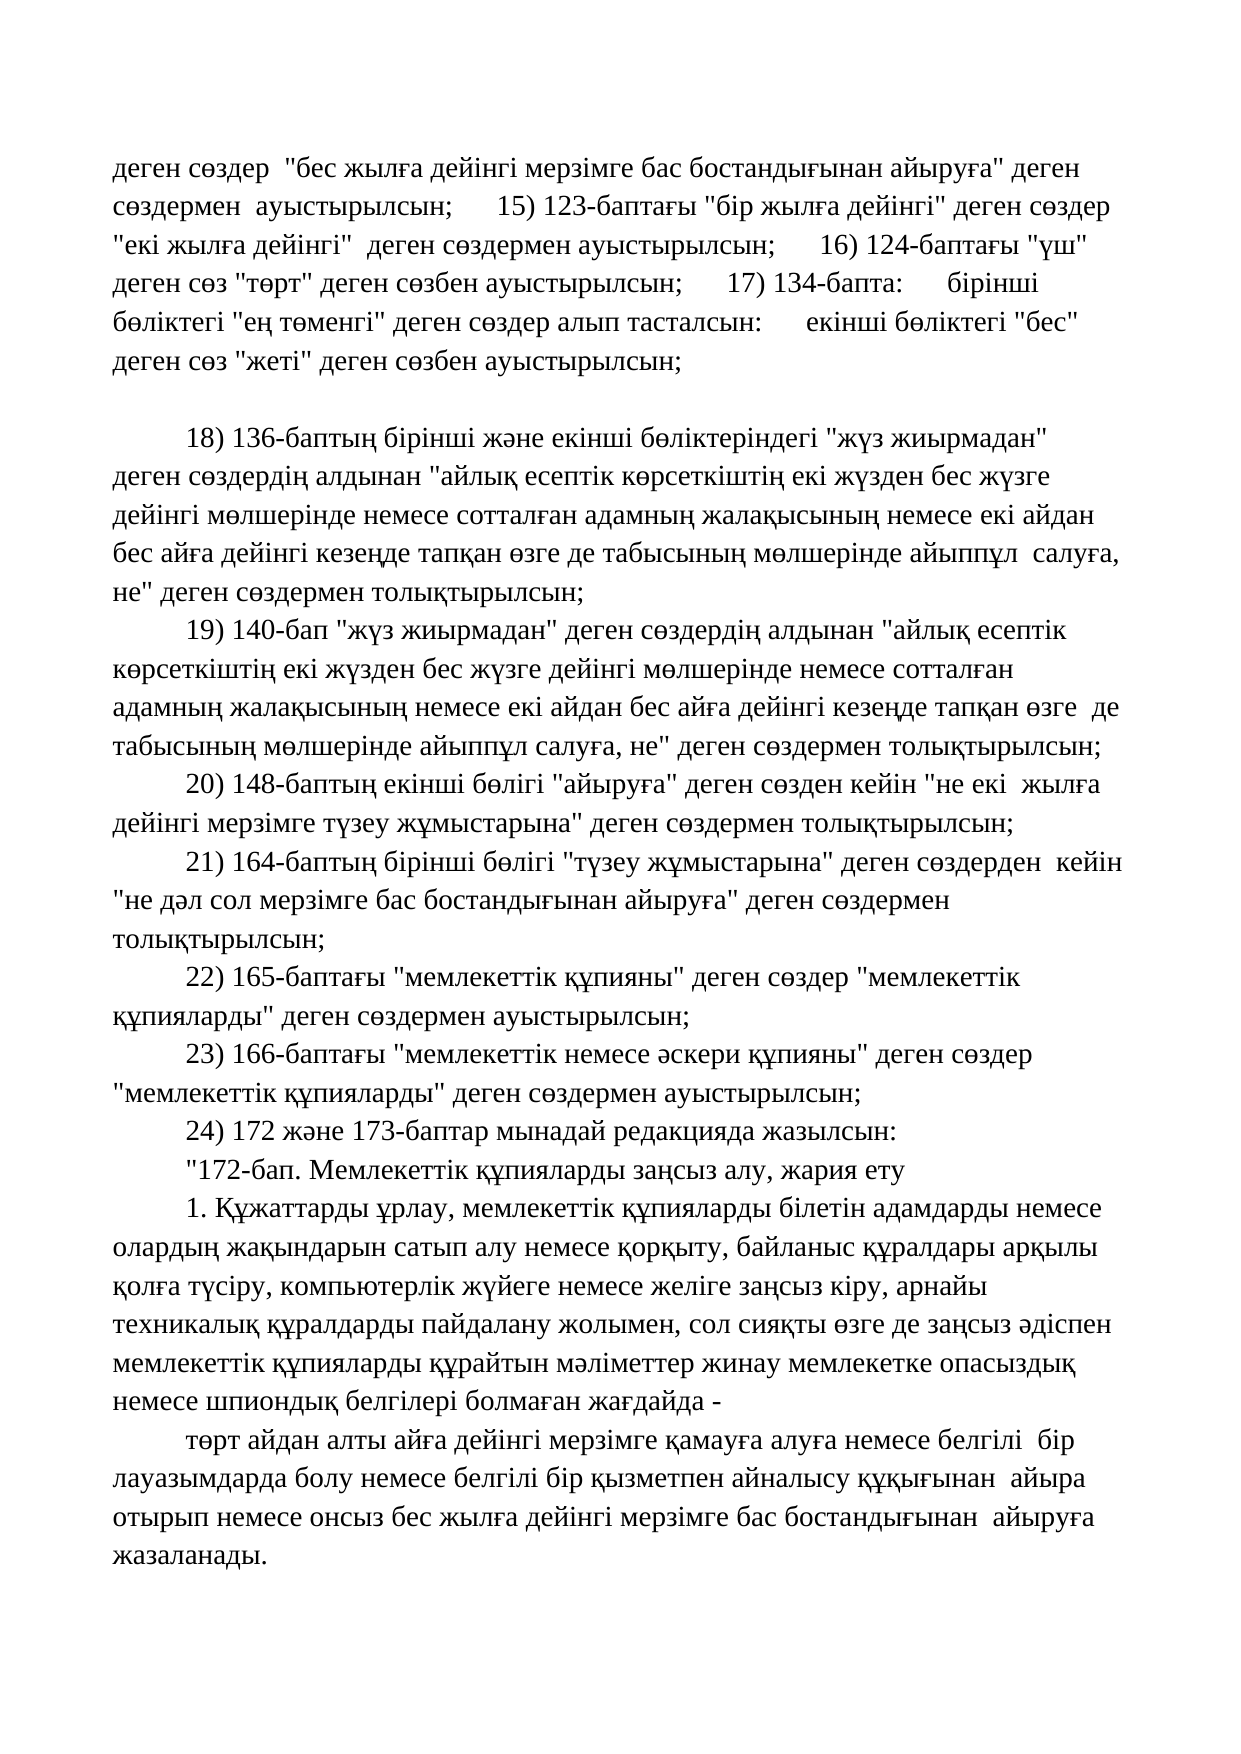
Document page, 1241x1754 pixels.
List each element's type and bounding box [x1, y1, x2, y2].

text [112, 381, 1128, 1571]
text [112, 150, 1128, 376]
